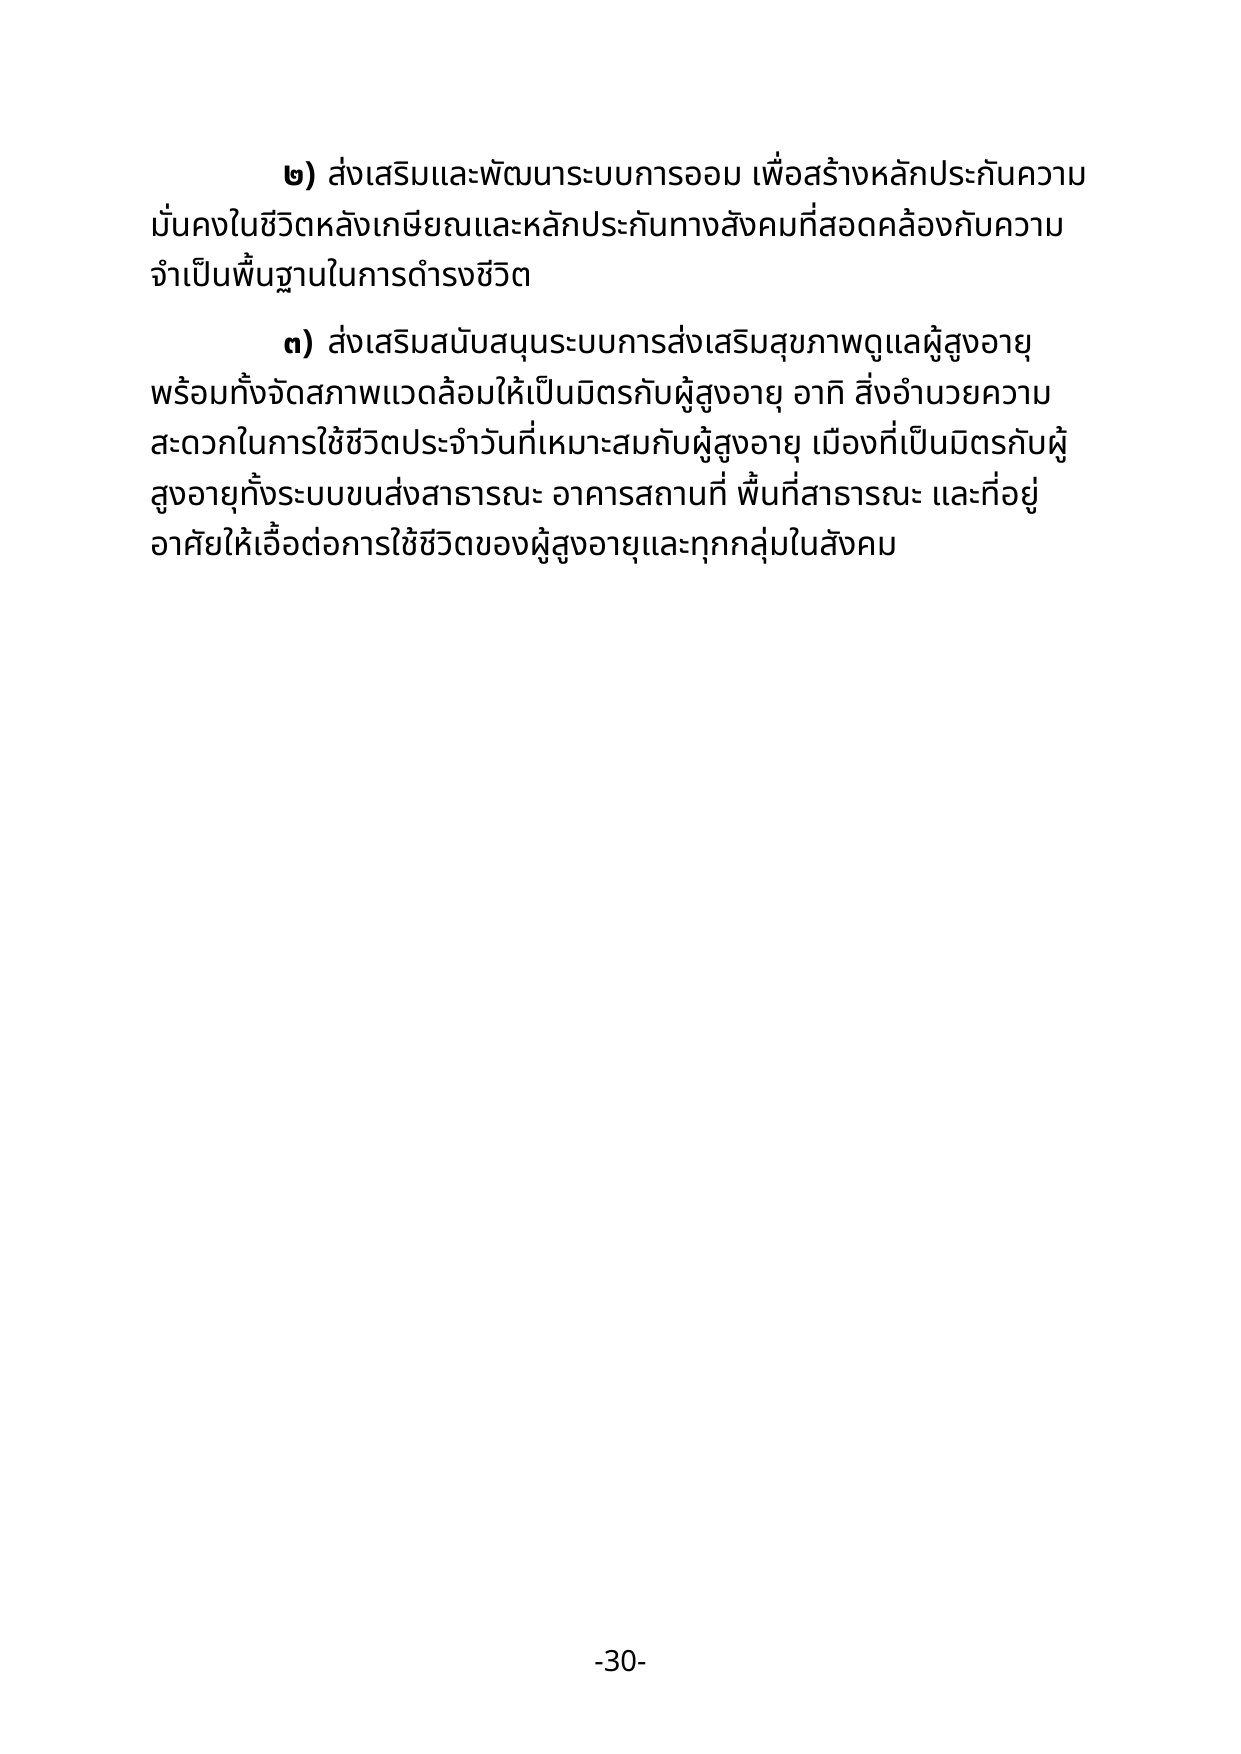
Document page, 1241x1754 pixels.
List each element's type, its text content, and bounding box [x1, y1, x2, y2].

text ๒) ส่งเสริมและพัฒนาระบบการออม เพื่อสร้างหลักประกันความมั่นคงในชีวิตหลังเกษียณและหลักประกันทางสังคมที่สอดคล้องกับความจำเป็นพื้นฐานในการดำรงชีวิต [150, 150, 1090, 301]
text ๓) ส่งเสริมสนับสนุนระบบการส่งเสริมสุขภาพดูแลผู้สูงอายุ พร้อมทั้งจัดสภาพแวดล้อมให้เป็นมิตรกับผู้สูงอายุ อาทิ สิ่งอำนวยความสะดวกในการใช้ชีวิตประจำวันที่เหมาะสมกับผู้สูงอายุ เมืองที่เป็นมิตรกับผู้สูงอายุทั้งระบบขนส่งสาธารณะ อาคารสถานที่ พื้นที่สาธารณะ และที่อยู่อาศัยให้เอื้อต่อการใช้ชีวิตของผู้สูงอายุและทุกกลุ่มในสังคม [150, 318, 1090, 570]
